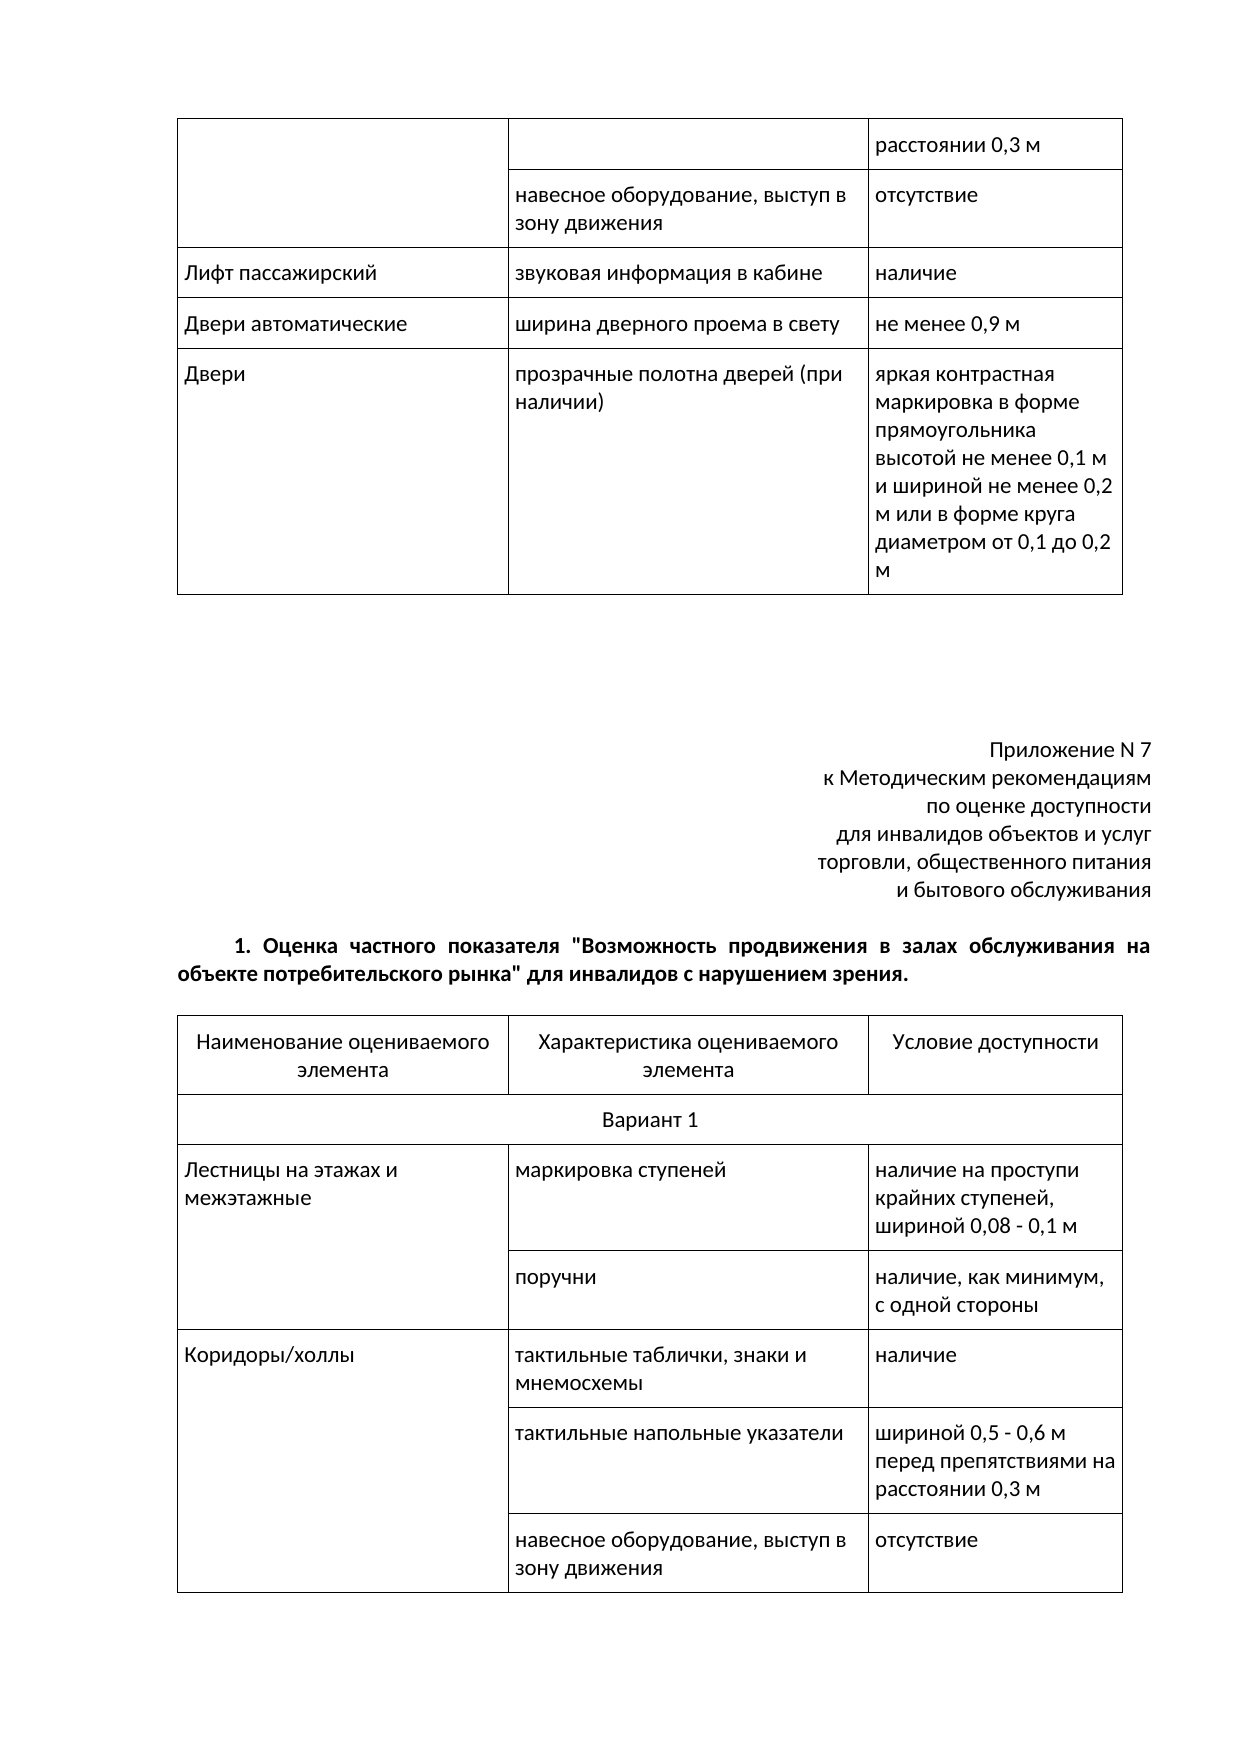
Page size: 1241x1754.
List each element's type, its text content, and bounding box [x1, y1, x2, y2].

table_cell маркировка ступеней [509, 1145, 868, 1250]
table_cell отсутствие [869, 170, 1122, 247]
text торговли, общественного питания [177, 847, 1152, 875]
table_cell шириной 0,5 - 0,6 м перед препятствиями на расстоянии 0,3 м [869, 1408, 1122, 1513]
table_cell Лифт пассажирский [178, 248, 508, 297]
table_cell наличие [869, 1330, 1122, 1407]
table_cell наличие на проступи крайних ступеней, шириной 0,08 - 0,1 м [869, 1145, 1122, 1250]
table_cell тактильные таблички, знаки и мнемосхемы [509, 1330, 868, 1407]
table_cell прозрачные полотна дверей (при наличии) [509, 349, 868, 594]
text к Методическим рекомендациям [177, 763, 1152, 791]
table_cell навесное оборудование, выступ в зону движения [509, 1514, 868, 1592]
table_cell Коридоры/холлы [178, 1330, 508, 1592]
table_cell поручни [509, 1251, 868, 1328]
table_cell тактильные напольные указатели [509, 1408, 868, 1513]
table_cell Двери [178, 349, 508, 594]
table_cell ширина дверного проема в свету [509, 298, 868, 347]
table_cell наличие [869, 248, 1122, 297]
table_header Характеристика оцениваемого элемента [509, 1016, 868, 1093]
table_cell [509, 119, 868, 168]
text Приложение N 7 [177, 735, 1152, 763]
table_cell яркая контрастная маркировка в форме прямоугольника высотой не менее 0,1 м и шириной не менее 0,2 м или в форме круга диаметром от 0,1 до 0,2 м [869, 349, 1122, 594]
text для инвалидов объектов и услуг [177, 819, 1152, 847]
table_cell отсутствие [869, 1514, 1122, 1592]
table_cell наличие, как минимум, с одной стороны [869, 1251, 1122, 1328]
table_cell Двери автоматические [178, 298, 508, 347]
table_header Условие доступности [869, 1016, 1122, 1093]
table_cell не менее 0,9 м [869, 298, 1122, 347]
table_cell звуковая информация в кабине [509, 248, 868, 297]
text по оценке доступности [177, 791, 1152, 819]
table_cell Лестницы на этажах и межэтажные [178, 1145, 508, 1328]
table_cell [869, 119, 1122, 168]
title 1. Оценка частного показателя "Возможность продвижения в залах обслуживания на объекте потребительского рынка" для инвалидов с нарушением зрения. [177, 931, 1152, 987]
table_header Наименование оцениваемого элемента [178, 1016, 508, 1093]
table_cell Вариант 1 [178, 1095, 1122, 1144]
table_cell навесное оборудование, выступ в зону движения [509, 170, 868, 247]
text и бытового обслуживания [177, 875, 1152, 903]
